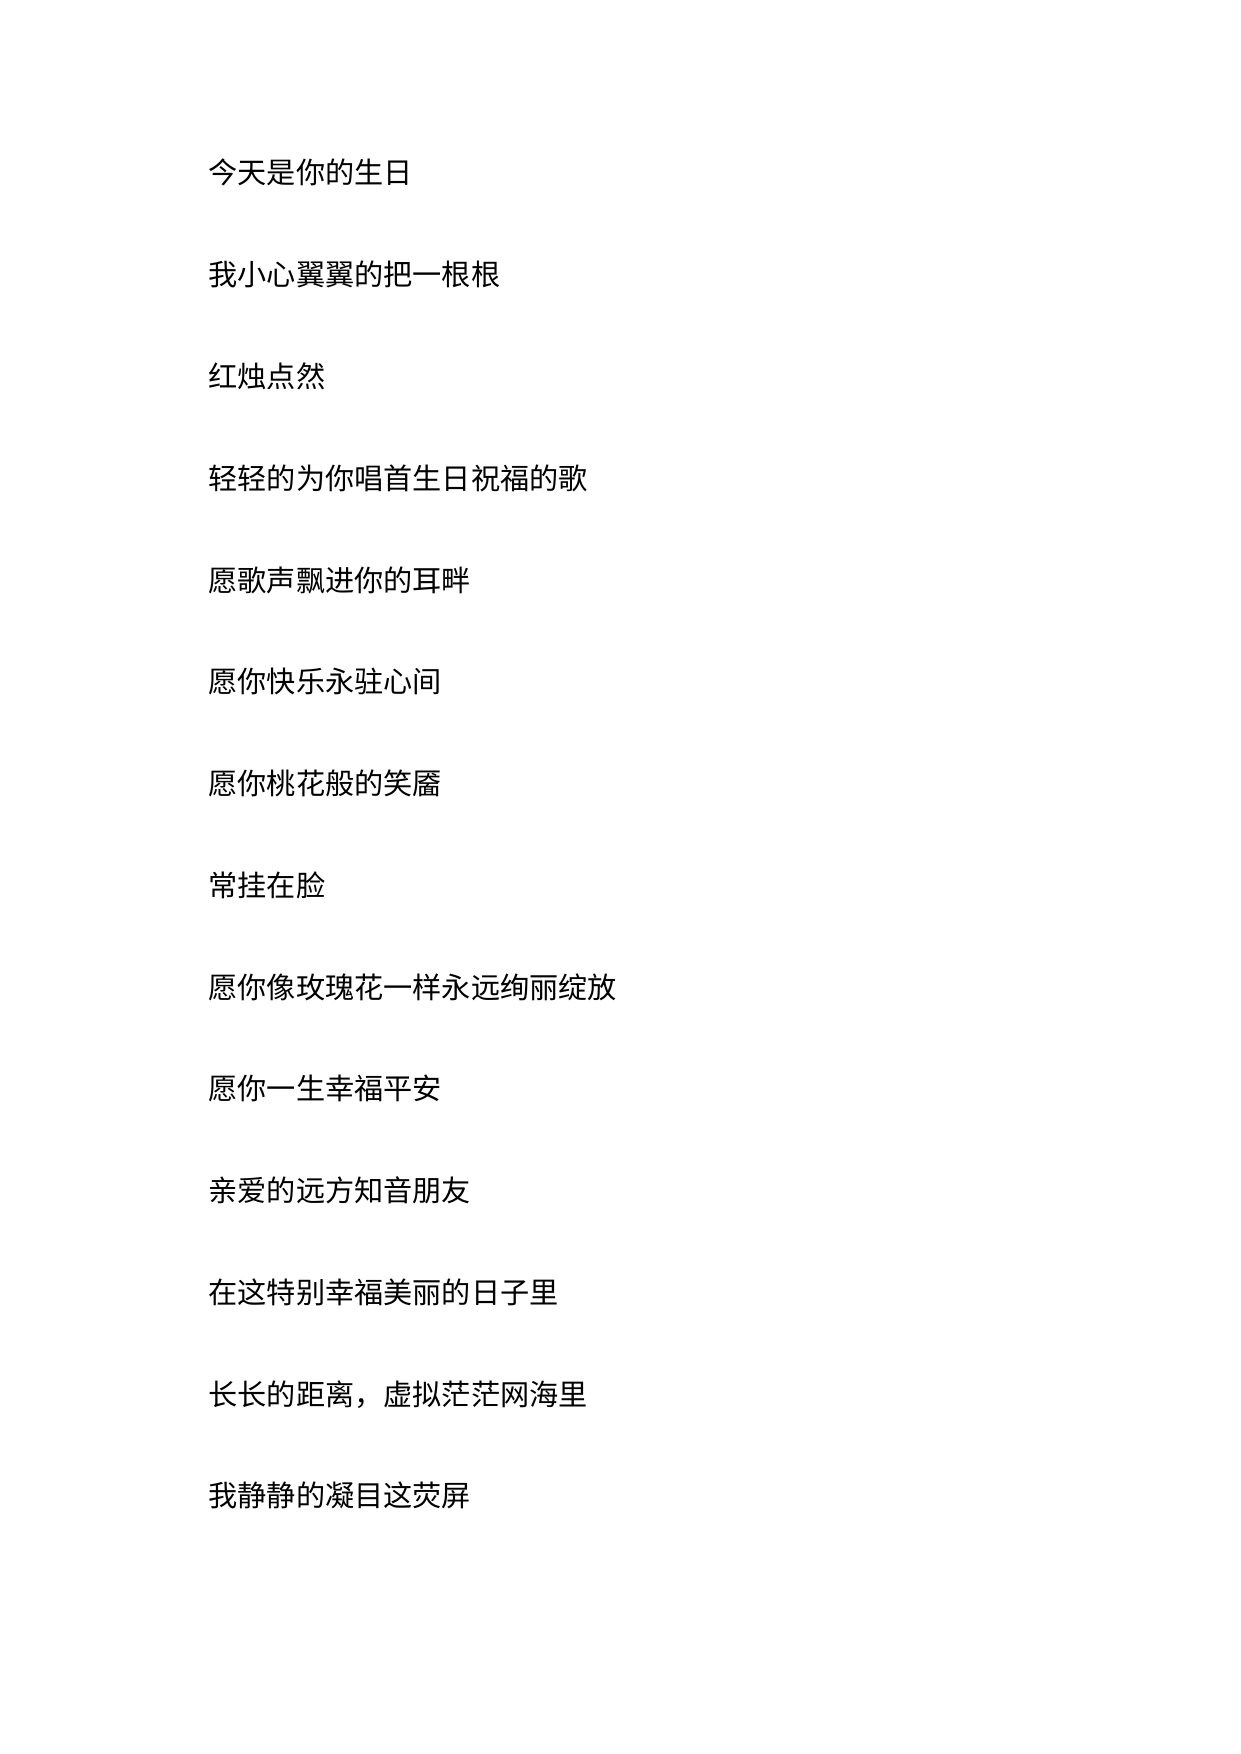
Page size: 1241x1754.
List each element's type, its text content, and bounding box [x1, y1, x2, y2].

text 愿你像玫瑰花一样永远绚丽绽放 [150, 964, 1090, 1006]
text 亲爱的远方知音朋友 [150, 1168, 1090, 1210]
text 我小心翼翼的把一根根 [150, 252, 1090, 294]
text 愿歌声飘进你的耳畔 [150, 557, 1090, 599]
text 长长的距离，虚拟茫茫网海里 [150, 1371, 1090, 1413]
text 红烛点然 [150, 353, 1090, 396]
text 轻轻的为你唱首生日祝福的歌 [150, 455, 1090, 498]
text 愿你桃花般的笑靥 [150, 761, 1090, 803]
text 常挂在脸 [150, 862, 1090, 905]
text 今天是你的生日 [150, 150, 1090, 192]
text 我静静的凝目这荧屏 [150, 1473, 1090, 1515]
text 在这特别幸福美丽的日子里 [150, 1269, 1090, 1312]
text 愿你一生幸福平安 [150, 1066, 1090, 1108]
text 愿你快乐永驻心间 [150, 659, 1090, 701]
